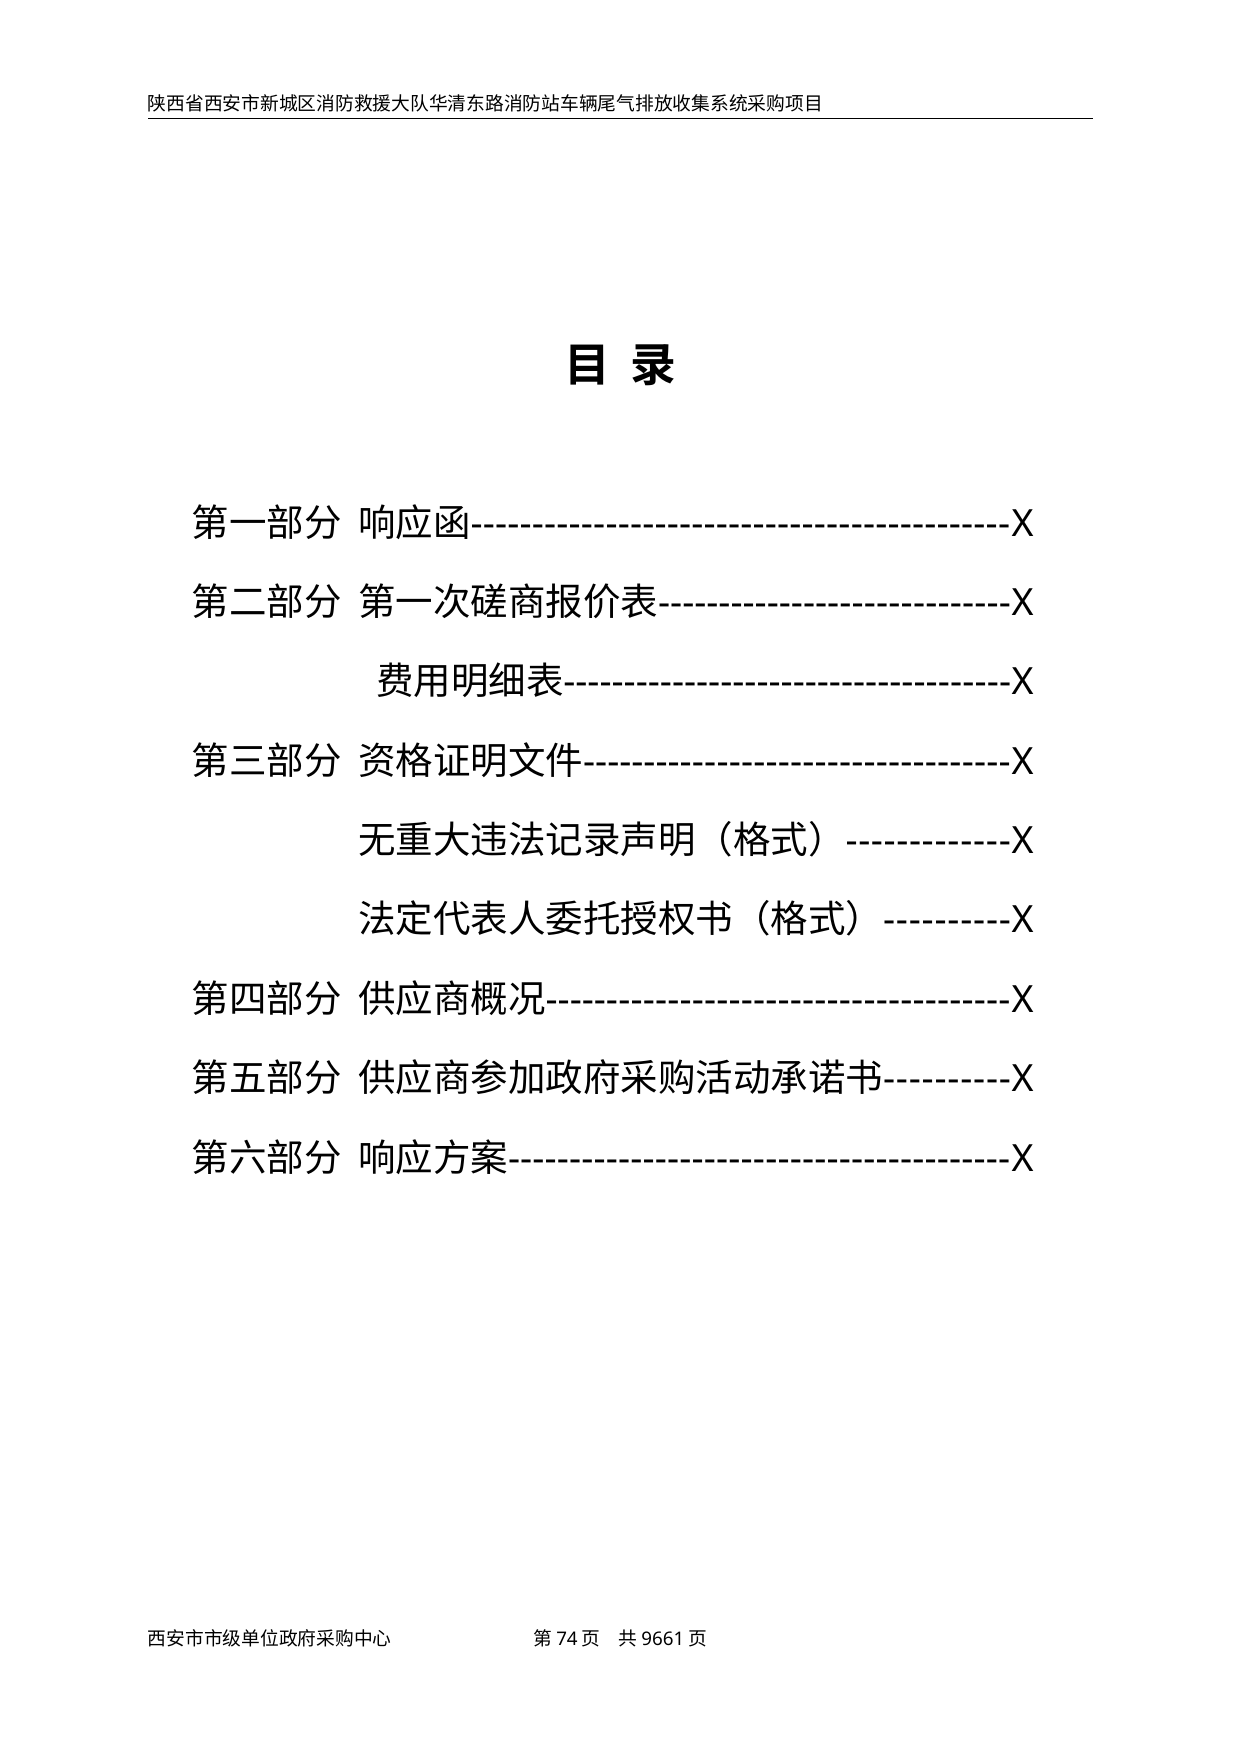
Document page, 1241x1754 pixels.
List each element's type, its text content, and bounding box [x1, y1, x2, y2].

text 目 录 [148, 321, 1093, 401]
text 第六部分 响应方案 X [191, 1115, 1027, 1194]
text 第四部分 供应商概况 X [191, 956, 1027, 1036]
text 第二部分 第一次磋商报价表 X [191, 559, 1027, 639]
text 第三部分 资格证明文件 X [191, 718, 1027, 798]
text 第五部分 供应商参加政府采购活动承诺书 X [191, 1036, 1027, 1115]
text 无重大违法记录声明（格式） X [191, 798, 1027, 877]
text 法定代表人委托授权书（格式） X [191, 877, 1027, 956]
text 费用明细表 X [301, 639, 1027, 718]
text 第一部分 响应函 X [191, 480, 1027, 559]
